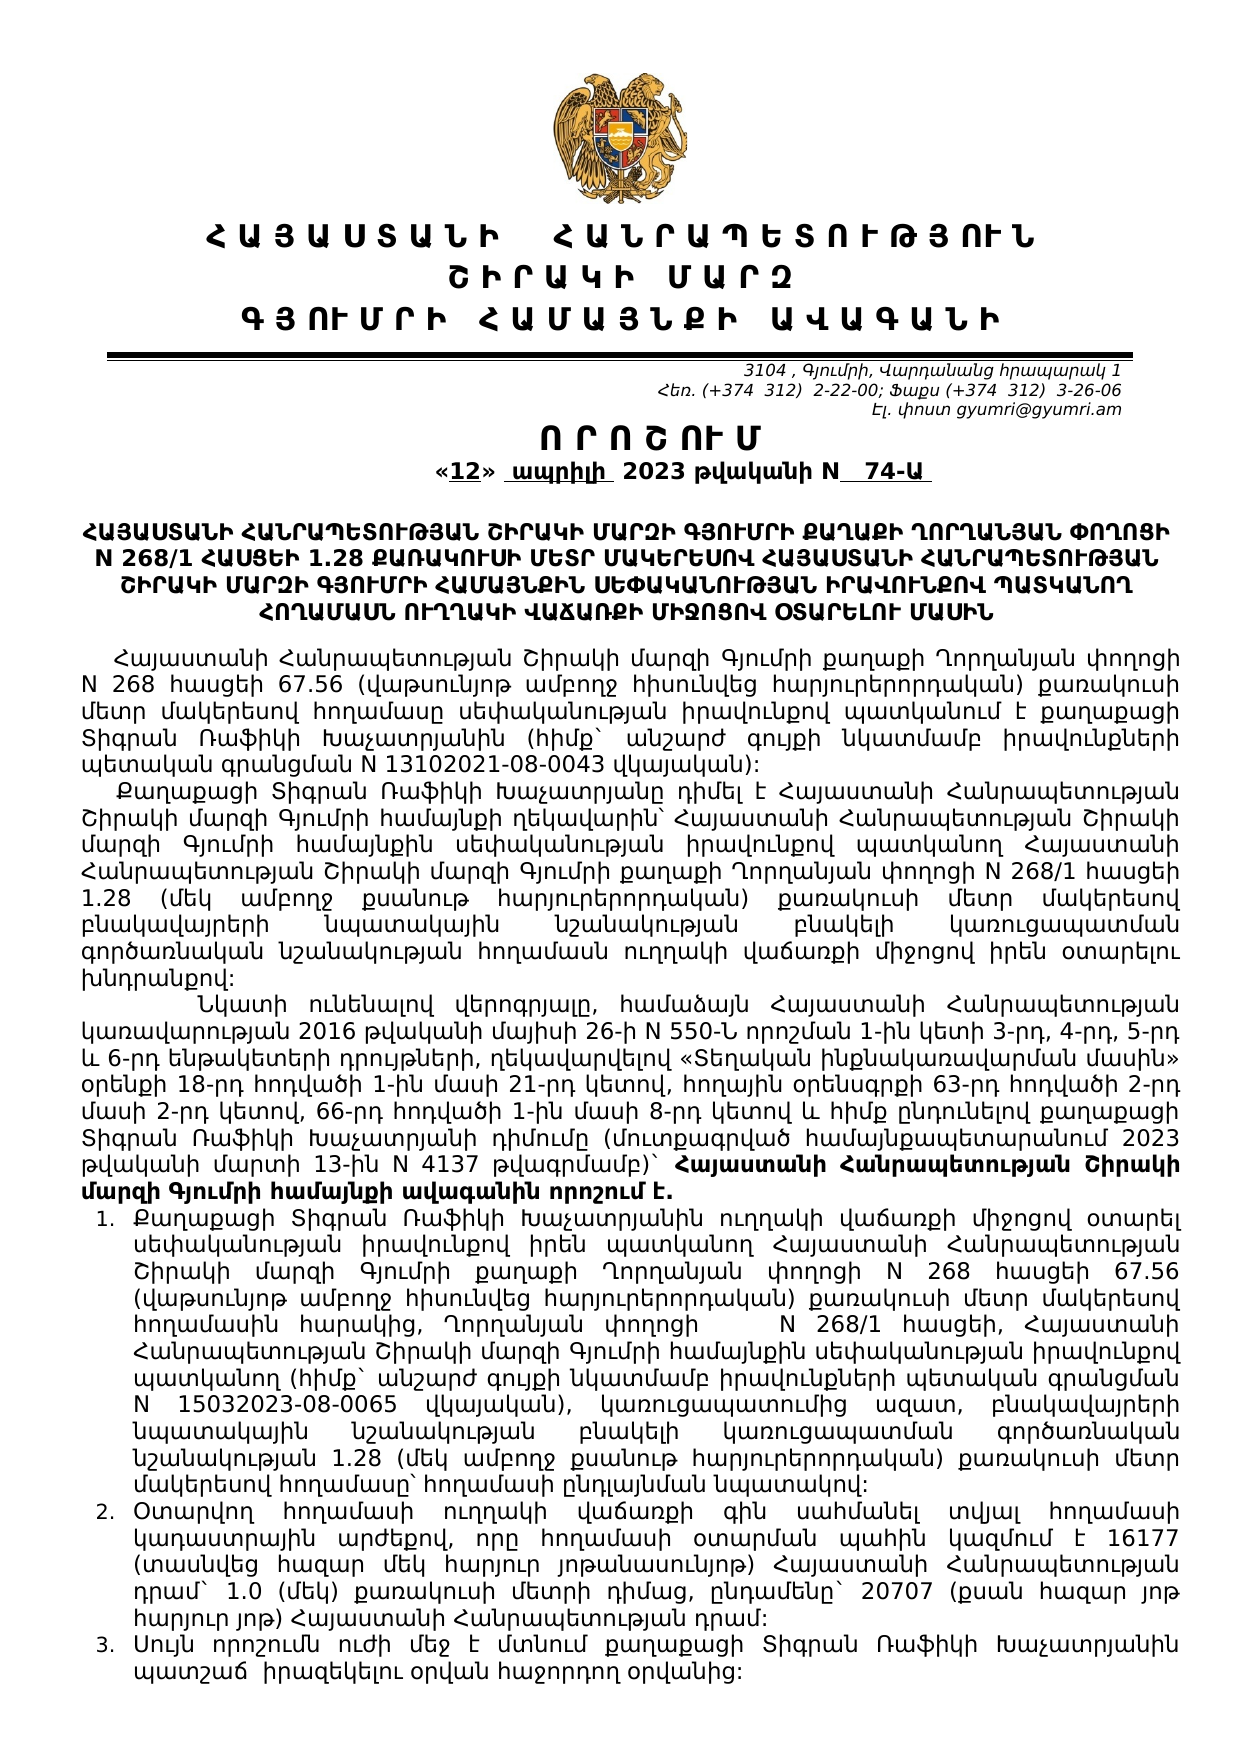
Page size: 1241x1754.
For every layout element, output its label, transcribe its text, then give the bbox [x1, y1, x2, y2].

text Հայաստանի Հանրապետության Շիրակի մարզի Գյումրի քաղաքի Ղորղանյան փողոցի N 268 հասցեի 67.56 (վաթսունյոթ ամբողջ հիսունվեց հարյուրերորդական) քառակուսի մետր մակերեսով հողամասը սեփականության իրավունքով պատկանում է քաղաքացի Տիգրան Ռաֆիկի Խաչատրյանին (հիմք` անշարժ գույքի նկատմամբ իրավունքների պետական գրանցման N 13102021-08-0043 վկայական): [81, 645, 1181, 778]
text «12» ապրիլի 2023 թվականի N 74-Ա [177, 458, 1181, 485]
table_header Հ Ա Յ Ա Ս Տ Ա Ն Ի Հ Ա Ն Ր Ա Պ Ե Տ Ո Ւ Թ Յ ՈՒ Ն Շ Ի Ր Ա Կ Ի Մ Ա Ր Զ Գ Յ ՈՒ Մ Ր Ի Հ Ա Մ Ա Յ Ն Ք Ի Ա Վ Ա Գ Ա Ն Ի [107, 74, 1133, 352]
picture [553, 73, 688, 204]
list Սույն որոշումն ուժի մեջ է մտնում քաղաքացի Տիգրան Ռաֆիկի Խաչատրյանին պատշաճ իրազեկելու օրվան հաջորդող օրվանից: [95, 1632, 1181, 1685]
list Քաղաքացի Տիգրան Ռաֆիկի Խաչատրյանին ուղղակի վաճառքի միջոցով օտարել սեփականության իրավունքով իրեն պատկանող Հայաստանի Հանրապետության Շիրակի մարզի Գյումրի քաղաքի Ղորղանյան փողոցի N 268 հասցեի 67.56 (վաթսունյոթ ամբողջ հիսունվեց հարյուրերորդական) քառակուսի մետր մակերեսով հողամասին հարակից, Ղորղանյան փողոցի N 268/1 հասցեի, Հայաստանի Հանրապետության Շիրակի մարզի Գյումրի համայնքին սեփականության իրավունքով պատկանող (հիմք` անշարժ գույքի նկատմամբ իրավունքների պետական գրանցման N 15032023-08-0065 վկայական), կառուցապատումից ազատ, բնակավայրերի նպատակային նշանակության բնակելի կառուցապատման գործառնական նշանակության 1.28 (մեկ ամբողջ քսանութ հարյուրերորդական) քառակուսի մետր մակերեսով հողամասը՝ հողամասի ընդլայնման նպատակով: [95, 1205, 1181, 1498]
text ՀԱՅԱՍՏԱՆԻ ՀԱՆՐԱՊԵՏՈՒԹՅԱՆ ՇԻՐԱԿԻ ՄԱՐԶԻ ԳՅՈՒՄՐԻ ՔԱՂԱՔԻ ՂՈՐՂԱՆՅԱՆ ՓՈՂՈՑԻ N 268/1 ՀԱՍՑԵԻ 1.28 ՔԱՌԱԿՈՒՍԻ ՄԵՏՐ ՄԱԿԵՐԵՍՈՎ ՀԱՅԱՍՏԱՆԻ ՀԱՆՐԱՊԵՏՈՒԹՅԱՆ ՇԻՐԱԿԻ ՄԱՐԶԻ ԳՅՈՒՄՐԻ ՀԱՄԱՅՆՔԻՆ ՍԵՓԱԿԱՆՈՒԹՅԱՆ ԻՐԱՎՈՒՆՔՈՎ ՊԱՏԿԱՆՈՂ ՀՈՂԱՄԱՍՆ ՈՒՂՂԱԿԻ ՎԱՃԱՌՔԻ ՄԻՋՈՑՈՎ ՕՏԱՐԵԼՈՒ ՄԱՍԻՆ [74, 519, 1179, 626]
list Օտարվող հողամասի ուղղակի վաճառքի գին սահմանել տվյալ հողամասի կադաստրային արժեքով, որը հողամասի օտարման պահին կազմում է 16177 (տասնվեց հազար մեկ հարյուր յոթանասունյոթ) Հայաստանի Հանրապետության դրամ` 1.0 (մեկ) քառակուսի մետրի դիմաց, ընդամենը` 20707 (քսան հազար յոթ հարյուր յոթ) Հայաստանի Հանրապետության դրամ: [95, 1498, 1181, 1632]
table_cell 3104 , Գյումրի, Վարդանանց հրապարակ 1 Հեռ. (+374 312) 2-22-00; Ֆաքս (+374 312) 3-26-06 Էլ. փոստ gyumri@gyumri.am [107, 361, 1133, 419]
text Քաղաքացի Տիգրան Ռաֆիկի Խաչատրյանը դիմել է Հայաստանի Հանրապետության Շիրակի մարզի Գյումրի համայնքի ղեկավարին՝ Հայաստանի Հանրապետության Շիրակի մարզի Գյումրի համայնքին սեփականության իրավունքով պատկանող Հայաստանի Հանրապետության Շիրակի մարզի Գյումրի քաղաքի Ղորղանյան փողոցի N 268/1 հասցեի 1.28 (մեկ ամբողջ քսանութ հարյուրերորդական) քառակուսի մետր մակերեսով բնակավայրերի նպատակային նշանակության բնակելի կառուցապատման գործառնական նշանակության հողամասն ուղղակի վաճառքի միջոցով իրեն օտարելու խնդրանքով: [81, 778, 1181, 992]
list Ո Ր Ո Շ ՈՒ Մ [118, 419, 1181, 458]
text Նկատի ունենալով վերոգրյալը, համաձայն Հայաստանի Հանրապետության կառավարության 2016 թվականի մայիսի 26-ի N 550-Ն որոշման 1-ին կետի 3-րդ, 4-րդ, 5-րդ և 6-րդ ենթակետերի դրույթների, ղեկավարվելով «Տեղական ինքնակառավարման մասին» օրենքի 18-րդ հոդվածի 1-ին մասի 21-րդ կետով, հողային օրենսգրքի 63-րդ հոդվածի 2-րդ մասի 2-րդ կետով, 66-րդ հոդվածի 1-ին մասի 8-րդ կետով և հիմք ընդունելով քաղաքացի Տիգրան Ռաֆիկի Խաչատրյանի դիմումը (մուտքագրված համայնքապետարանում 2023 թվականի մարտի 13-ին N 4137 թվագրմամբ)` Հայաստանի Հանրապետության Շիրակի մարզի Գյումրի համայնքի ավագանին որոշում է. [74, 992, 1181, 1205]
